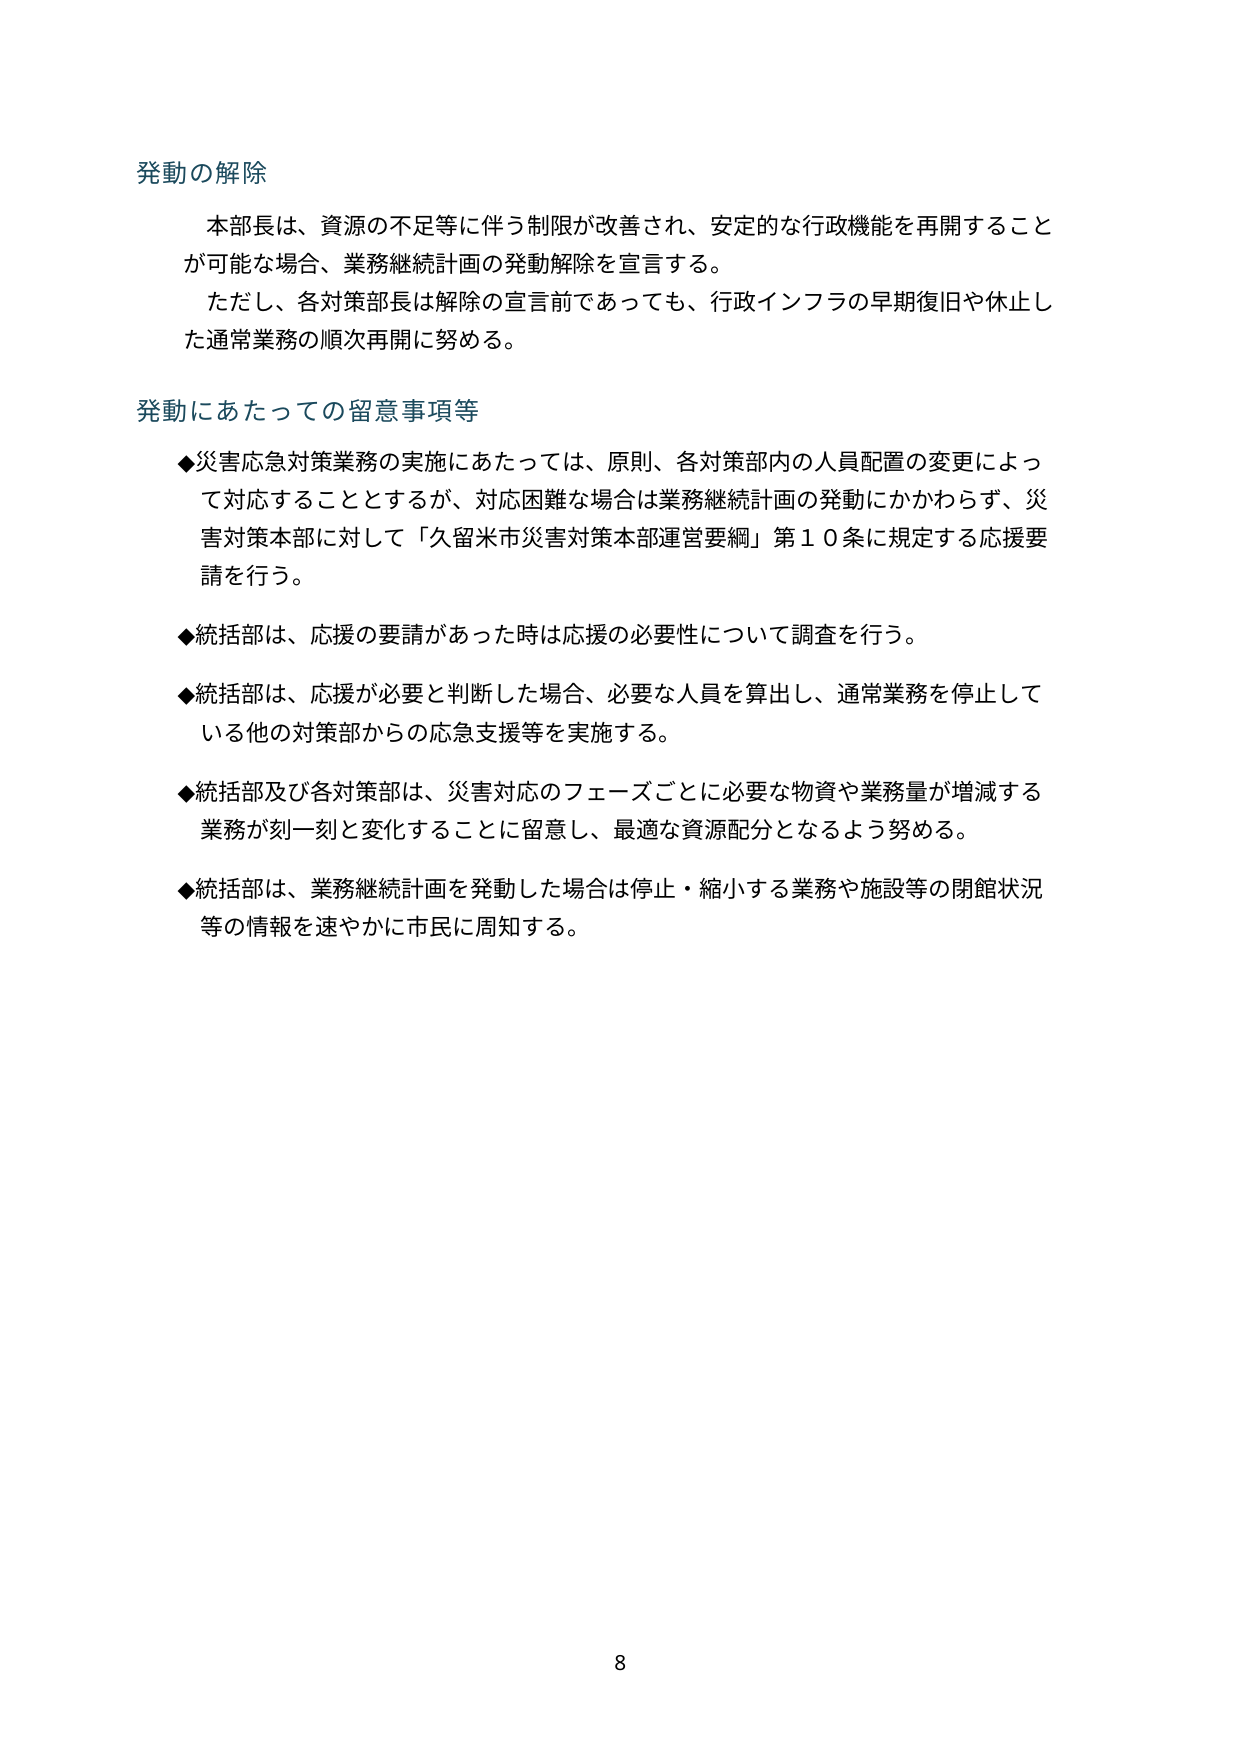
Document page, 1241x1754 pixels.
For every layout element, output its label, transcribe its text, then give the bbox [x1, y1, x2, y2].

text ◆災害応急対策業務の実施にあたっては、原則、各対策部内の人員配置の変更によって対応することとするが、対応困難な場合は業務継続計画の発動にかかわらず、災害対策本部に対して「久留米市災害対策本部運営要綱」第１０条に規定する応援要請を行う。 [177, 443, 1063, 591]
subtitle 発動にあたっての留意事項等 [136, 391, 1104, 428]
text ◆統括部及び各対策部は、災害対応のフェーズごとに必要な物資や業務量が増減する業務が刻一刻と変化することに留意し、最適な資源配分となるよう努める。 [177, 773, 1063, 845]
text ◆統括部は、応援が必要と判断した場合、必要な人員を算出し、通常業務を停止している他の対策部からの応急支援等を実施する。 [177, 676, 1063, 748]
text ◆統括部は、応援の要請があった時は応援の必要性について調査を行う。 [177, 617, 1063, 650]
text ◆統括部は、業務継続計画を発動した場合は停止・縮小する業務や施設等の閉館状況等の情報を速やかに市民に周知する。 [177, 871, 1063, 942]
list 本部長は、資源の不足等に伴う制限が改善され、安定的な行政機能を再開することが可能な場合、業務継続計画の発動解除を宣言する。 [183, 208, 1063, 279]
subtitle 発動の解除 [136, 153, 1104, 190]
list ただし、各対策部長は解除の宣言前であっても、行政インフラの早期復旧や休止した通常業務の順次再開に努める。 [183, 284, 1063, 355]
